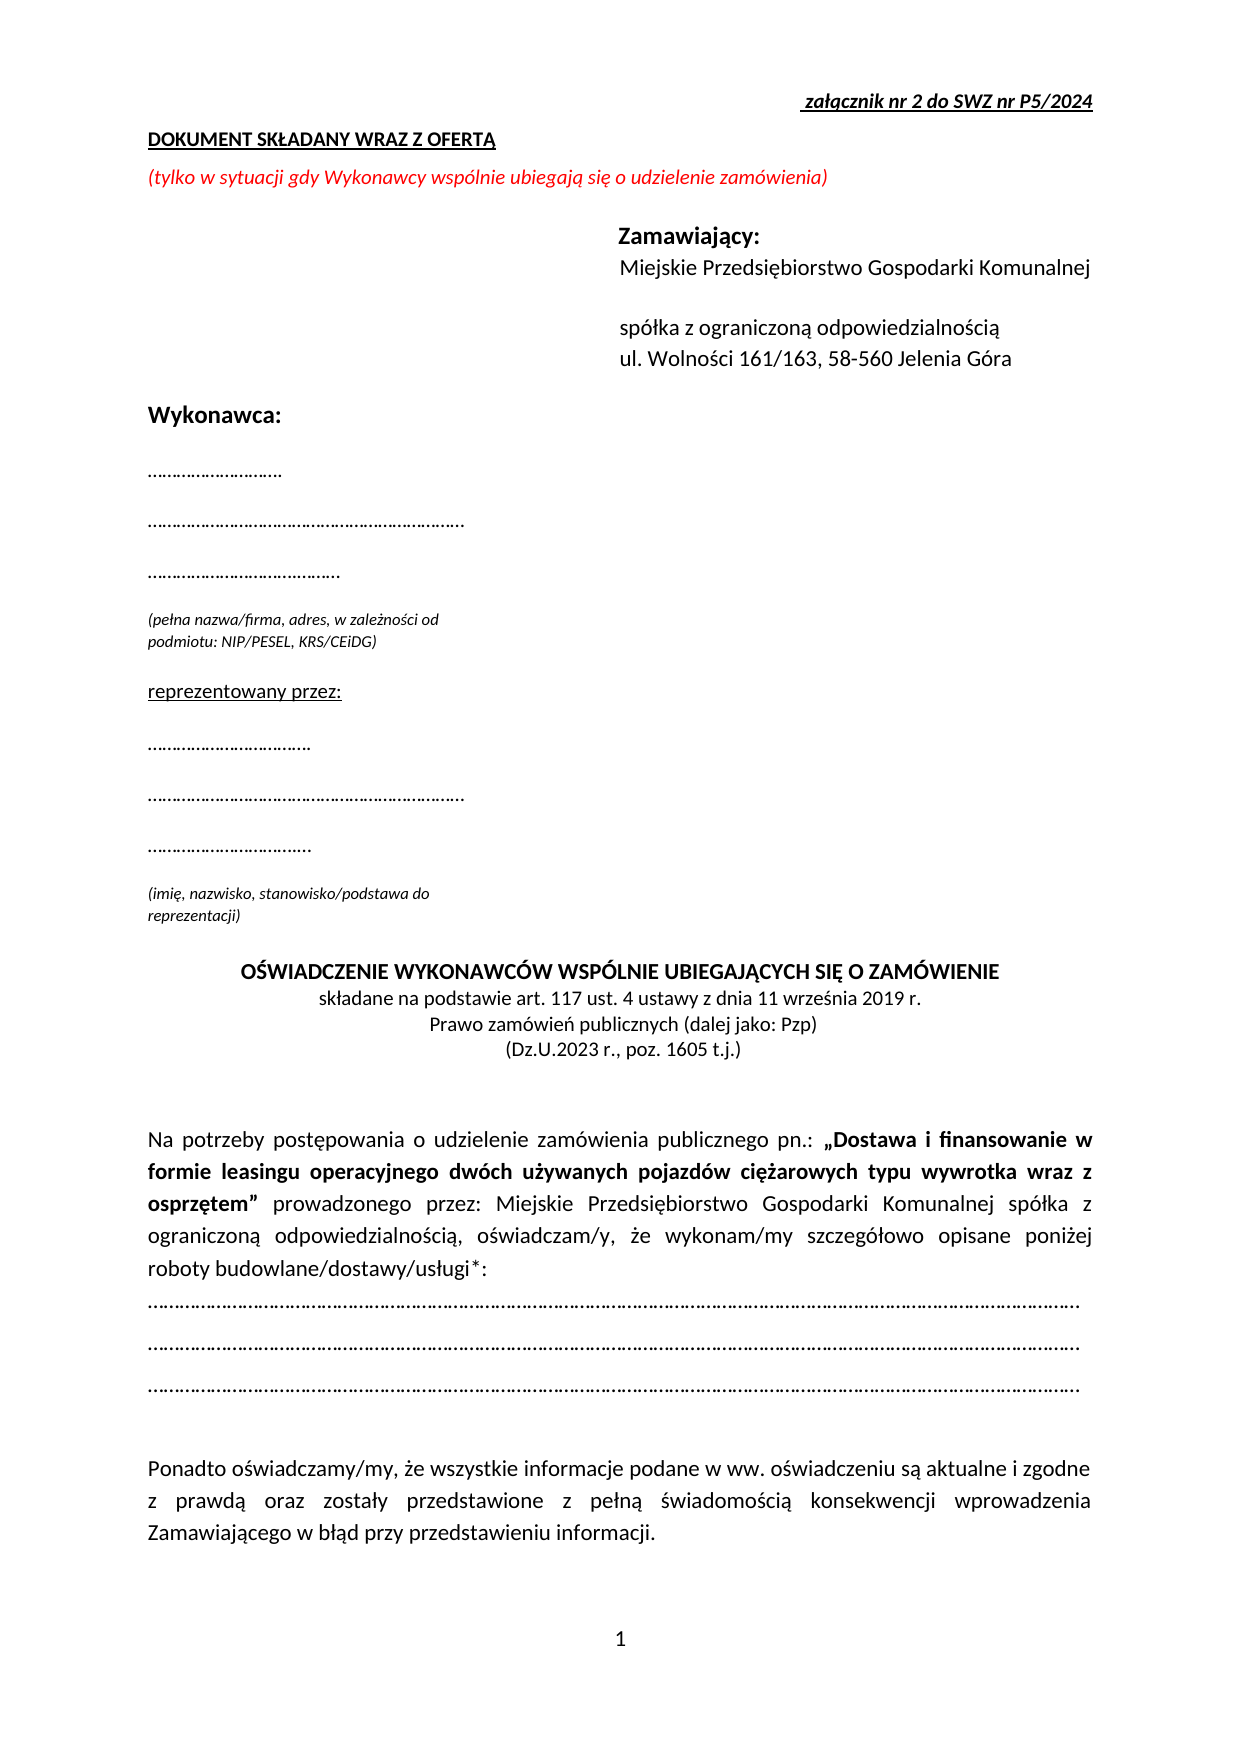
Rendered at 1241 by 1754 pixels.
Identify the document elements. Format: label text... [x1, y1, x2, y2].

text Prawo zamówień publicznych (dalej jako: Pzp) [148, 1011, 1099, 1036]
text Na potrzeby postępowania o udzielenie zamówienia publicznego pn.: „Dostawa i finansowanie w formie leasingu operacyjnego dwóch używanych pojazdów ciężarowych typu wywrotka wraz z osprzętem” prowadzonego przez: Miejskie Przedsiębiorstwo Gospodarki Komunalnej spółka z ograniczoną odpowiedzialnością, oświadczam/y, że wykonam/my szczegółowo opisane poniżej roboty budowlane/dostawy/usługi*: [148, 1125, 1093, 1282]
text …………………………….…………………………………………………………………………………….… [148, 730, 472, 857]
text OŚWIADCZENIE WYKONAWCÓW WSPÓLNIE UBIEGAJĄCYCH SIĘ O ZAMÓWIENIE [148, 957, 1093, 985]
text Ponadto oświadczamy/my, że wszystkie informacje podane w ww. oświadczeniu są aktualne i zgodne z prawdą oraz zostały przedstawione z pełną świadomością konsekwencji wprowadzenia Zamawiającego w błąd przy przedstawieniu informacji. [148, 1454, 1093, 1546]
text (tylko w sytuacji gdy Wykonawcy wspólnie ubiegają się o udzielenie zamówienia) [148, 164, 1093, 190]
text (Dz.U.2023 r., poz. 1605 t.j.) [148, 1036, 1099, 1062]
text Zamawiający: [443, 220, 1093, 251]
text Wykonawca: [148, 399, 1093, 429]
text ……………………….…………………………………………………………………………………….……… [148, 457, 472, 584]
text Miejskie Przedsiębiorstwo Gospodarki Komunalnej spółka z ograniczoną odpowiedzialnością ul. Wolności 161/163, 58-560 Jelenia Góra [516, 253, 1093, 372]
text składane na podstawie art. 117 ust. 4 ustawy z dnia 11 września 2019 r. [148, 985, 1093, 1011]
text załącznik nr 2 do SWZ nr P5/2024 [35, 89, 1093, 114]
text (pełna nazwa/firma, adres, w zależności od podmiotu: NIP/PESEL, KRS/CEiDG) [148, 609, 472, 651]
text reprezentowany przez: [148, 678, 1093, 703]
text ……………………………………………………………………………………………………………………………………………………………………………………………………………………………………………………………………………………………………………………………………………………………………………………………………………………………………………………………………………………… [148, 1286, 1093, 1398]
text (imię, nazwisko, stanowisko/podstawa do reprezentacji) [148, 883, 472, 925]
text DOKUMENT SKŁADANY WRAZ Z OFERTĄ [148, 127, 1093, 152]
